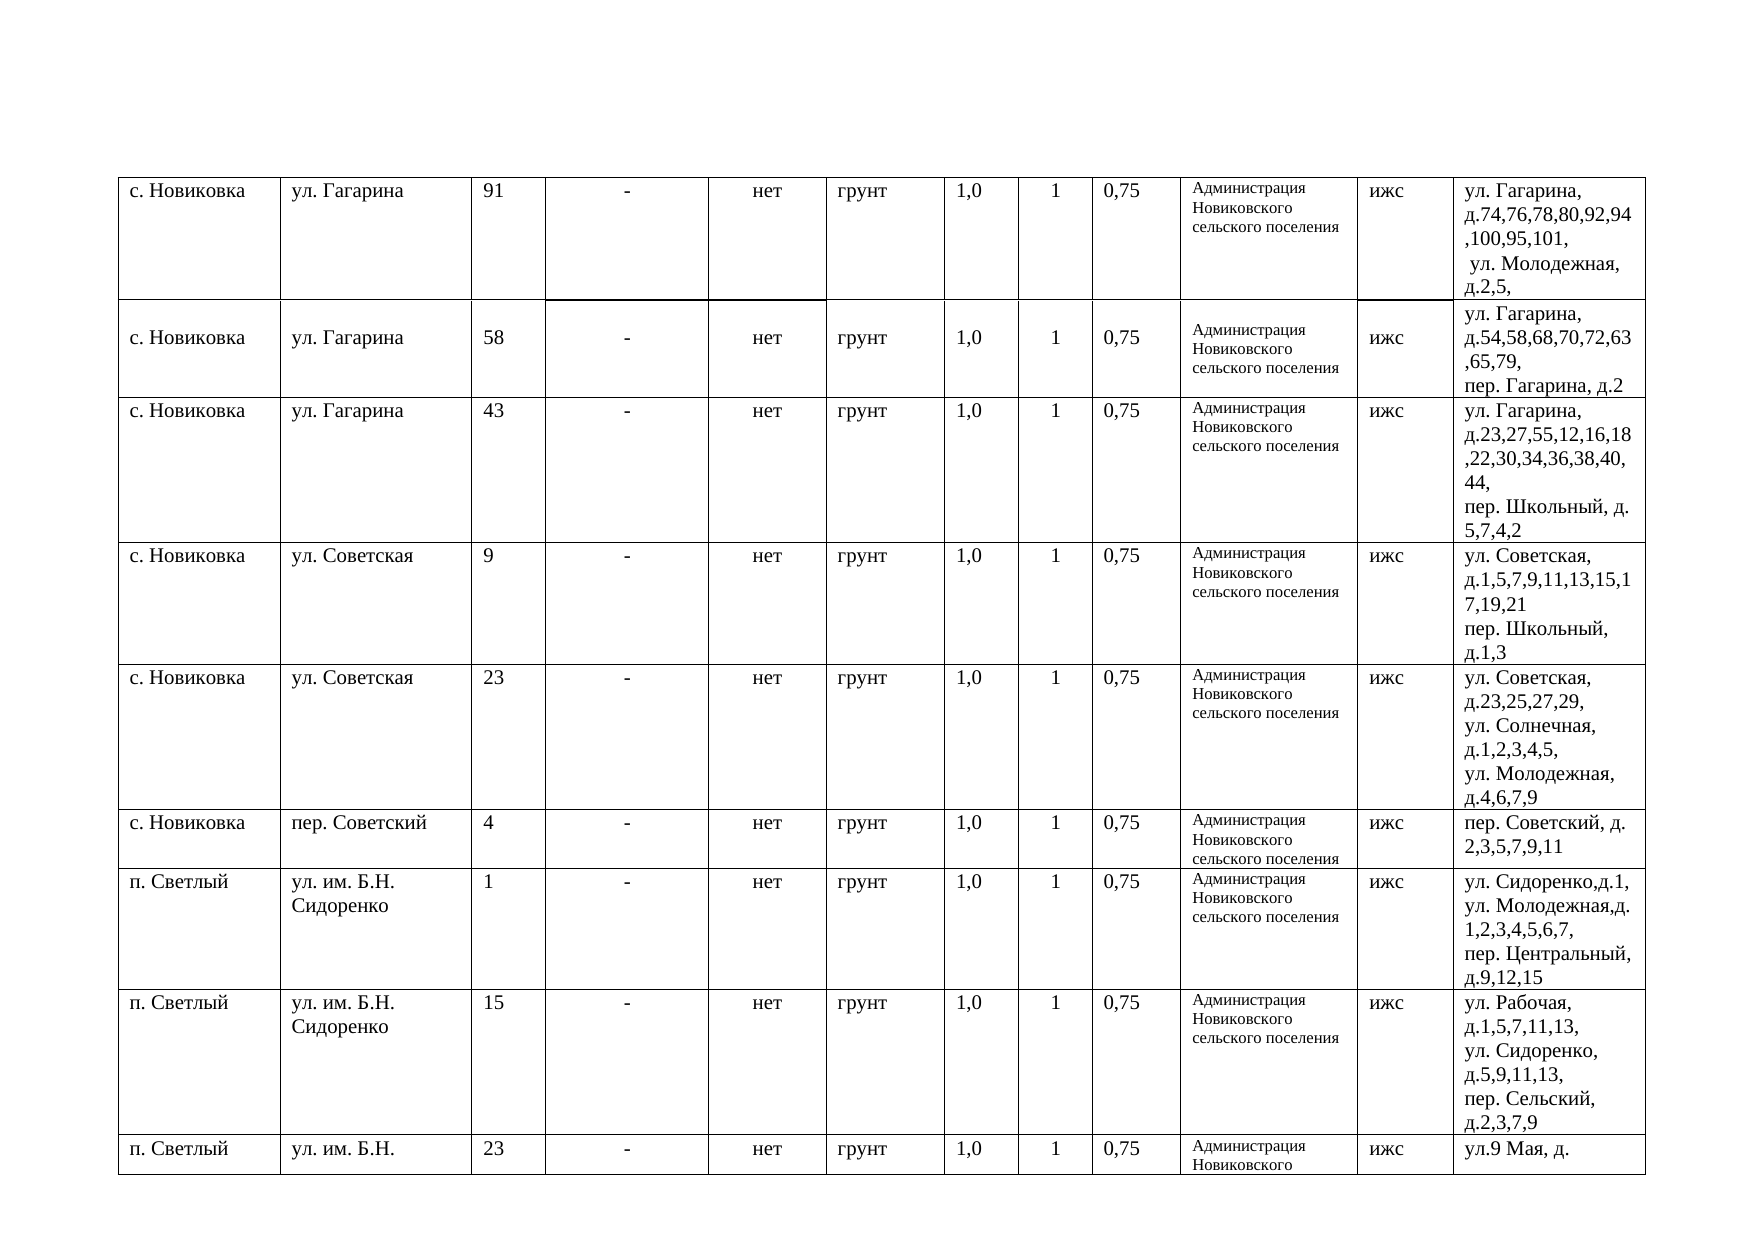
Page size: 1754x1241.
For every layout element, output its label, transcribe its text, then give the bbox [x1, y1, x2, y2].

table_cell 0,75 [1093, 869, 1180, 989]
table_cell 1 [1019, 869, 1092, 989]
table_cell 23 [472, 665, 545, 809]
table_cell 1,0 [945, 869, 1018, 989]
table_cell с. Новиковка [119, 665, 280, 809]
table_cell ул. им. Б.Н. Сидоренко [281, 869, 471, 989]
table_cell 0,75 [1093, 810, 1180, 868]
table_cell Администрация Новиковского сельского поселения [1181, 990, 1357, 1134]
table_cell 1 [1019, 810, 1092, 868]
table_cell 0,75 [1093, 665, 1180, 809]
table_cell Администрация Новиковского сельского поселения [1181, 869, 1357, 989]
table_cell ул. Гагарина, д.23,27,55,12,16,18,22,30,34,36,38,40,44, пер. Школьный, д. 5,7,4,2 [1454, 398, 1645, 542]
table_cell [1454, 1135, 1645, 1174]
table_header 58 [472, 300, 545, 397]
table_cell 1 [1019, 543, 1092, 664]
table_cell ижс [1358, 178, 1453, 298]
table_cell ижс [1358, 398, 1453, 542]
table_cell нет [709, 990, 826, 1134]
table_cell с. Новиковка [119, 543, 280, 664]
table_cell с. Новиковка [119, 178, 280, 298]
table_cell грунт [827, 398, 944, 542]
table_header 1,0 [945, 300, 1018, 397]
table_cell ул. Гагарина [281, 178, 471, 298]
table_cell 1,0 [945, 398, 1018, 542]
table_cell - [546, 665, 708, 809]
table_cell 0,75 [1093, 178, 1180, 298]
table_cell грунт [827, 810, 944, 868]
table_cell пер. Советский [281, 810, 471, 868]
table_cell 1 [1019, 990, 1092, 1134]
table_cell 1,0 [945, 178, 1018, 298]
table_cell 91 [472, 178, 545, 298]
table_cell ул. Советская [281, 665, 471, 809]
table_header ул. Гагарина, д.54,58,68,70,72,63,65,79, пер. Гагарина, д.2 [1454, 300, 1645, 397]
table_header ул. Гагарина [281, 300, 471, 397]
table_cell - [546, 178, 708, 298]
table_cell п. Светлый [119, 990, 280, 1134]
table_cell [1181, 1135, 1357, 1174]
table_cell грунт [827, 178, 944, 298]
table_cell 1,0 [945, 990, 1018, 1134]
table_cell 1,0 [945, 543, 1018, 664]
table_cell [281, 1135, 471, 1174]
table_cell Администрация Новиковского сельского поселения [1181, 665, 1357, 809]
table_cell нет [709, 810, 826, 868]
table_cell нет [709, 665, 826, 809]
table_cell 4 [472, 810, 545, 868]
table_cell ижс [1358, 665, 1453, 809]
table_cell нет [709, 543, 826, 664]
table_cell - [546, 1135, 708, 1174]
table_cell 23 [472, 1135, 545, 1174]
table_cell 9 [472, 543, 545, 664]
table_cell ул. Советская, д.1,5,7,9,11,13,15,17,19,21 пер. Школьный, д.1,3 [1454, 543, 1645, 664]
table_cell нет [709, 398, 826, 542]
table_cell пер. Советский, д. 2,3,5,7,9,11 [1454, 810, 1645, 868]
table_cell ижс [1358, 810, 1453, 868]
table_cell ижс [1358, 869, 1453, 989]
table_cell Администрация Новиковского сельского поселения [1181, 810, 1357, 868]
table_cell 1 [1019, 398, 1092, 542]
table_cell ул. Гагарина [281, 398, 471, 542]
table_cell п. Светлый [119, 1135, 280, 1174]
table_cell 43 [472, 398, 545, 542]
table_cell 1,0 [945, 810, 1018, 868]
table_cell 15 [472, 990, 545, 1134]
table_cell ул. Рабочая, д.1,5,7,11,13, ул. Сидоренко, д.5,9,11,13, пер. Сельский, д.2,3,7,9 [1454, 990, 1645, 1134]
table_cell ижс [1358, 543, 1453, 664]
table_cell - [546, 869, 708, 989]
table_cell 1 [1019, 178, 1092, 298]
table_cell 0,75 [1093, 1135, 1180, 1174]
table_cell ул. Советская, д.23,25,27,29, ул. Солнечная, д.1,2,3,4,5, ул. Молодежная, д.4,6,7,9 [1454, 665, 1645, 809]
table_cell ул. Сидоренко,д.1, ул. Молодежная,д. 1,2,3,4,5,6,7, пер. Центральный, д.9,12,15 [1454, 869, 1645, 989]
table_header 1 [1019, 300, 1092, 397]
table_cell Администрация Новиковского сельского поселения [1181, 543, 1357, 664]
table_cell 1,0 [945, 1135, 1018, 1174]
table_cell - [546, 990, 708, 1134]
table_cell - [546, 810, 708, 868]
table_cell грунт [827, 665, 944, 809]
table_cell 1 [1019, 665, 1092, 809]
table_cell с. Новиковка [119, 810, 280, 868]
table_header грунт [827, 300, 944, 397]
table_header нет [709, 301, 826, 397]
table_header ижс [1358, 301, 1453, 397]
table_cell грунт [827, 543, 944, 664]
table_header 0,75 [1093, 300, 1180, 397]
table_cell 1 [1019, 1135, 1092, 1174]
table_cell нет [709, 1135, 826, 1174]
table_header Администрация Новиковского сельского поселения [1181, 300, 1357, 397]
table_cell 0,75 [1093, 398, 1180, 542]
table_cell грунт [827, 869, 944, 989]
table_cell 0,75 [1093, 543, 1180, 664]
table_cell грунт [827, 990, 944, 1134]
table_cell нет [709, 869, 826, 989]
table_cell 1,0 [945, 665, 1018, 809]
table_cell ул. Гагарина, д.74,76,78,80,92,94,100,95,101, ул. Молодежная, д.2,5, [1454, 178, 1645, 298]
table_cell грунт [827, 1135, 944, 1174]
table_cell - [546, 398, 708, 542]
table_cell 0,75 [1093, 990, 1180, 1134]
table_cell 1 [472, 869, 545, 989]
table_cell Администрация Новиковского сельского поселения [1181, 398, 1357, 542]
table_cell - [546, 543, 708, 664]
table_cell п. Светлый [119, 869, 280, 989]
table_cell ижс [1358, 1135, 1453, 1174]
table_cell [1181, 178, 1357, 298]
table_cell нет [709, 178, 826, 298]
table_cell ижс [1358, 990, 1453, 1134]
table_cell ул. им. Б.Н. Сидоренко [281, 990, 471, 1134]
table_cell ул. Советская [281, 543, 471, 664]
table_header с. Новиковка [119, 300, 280, 397]
table_header - [546, 301, 708, 397]
table_cell с. Новиковка [119, 398, 280, 542]
